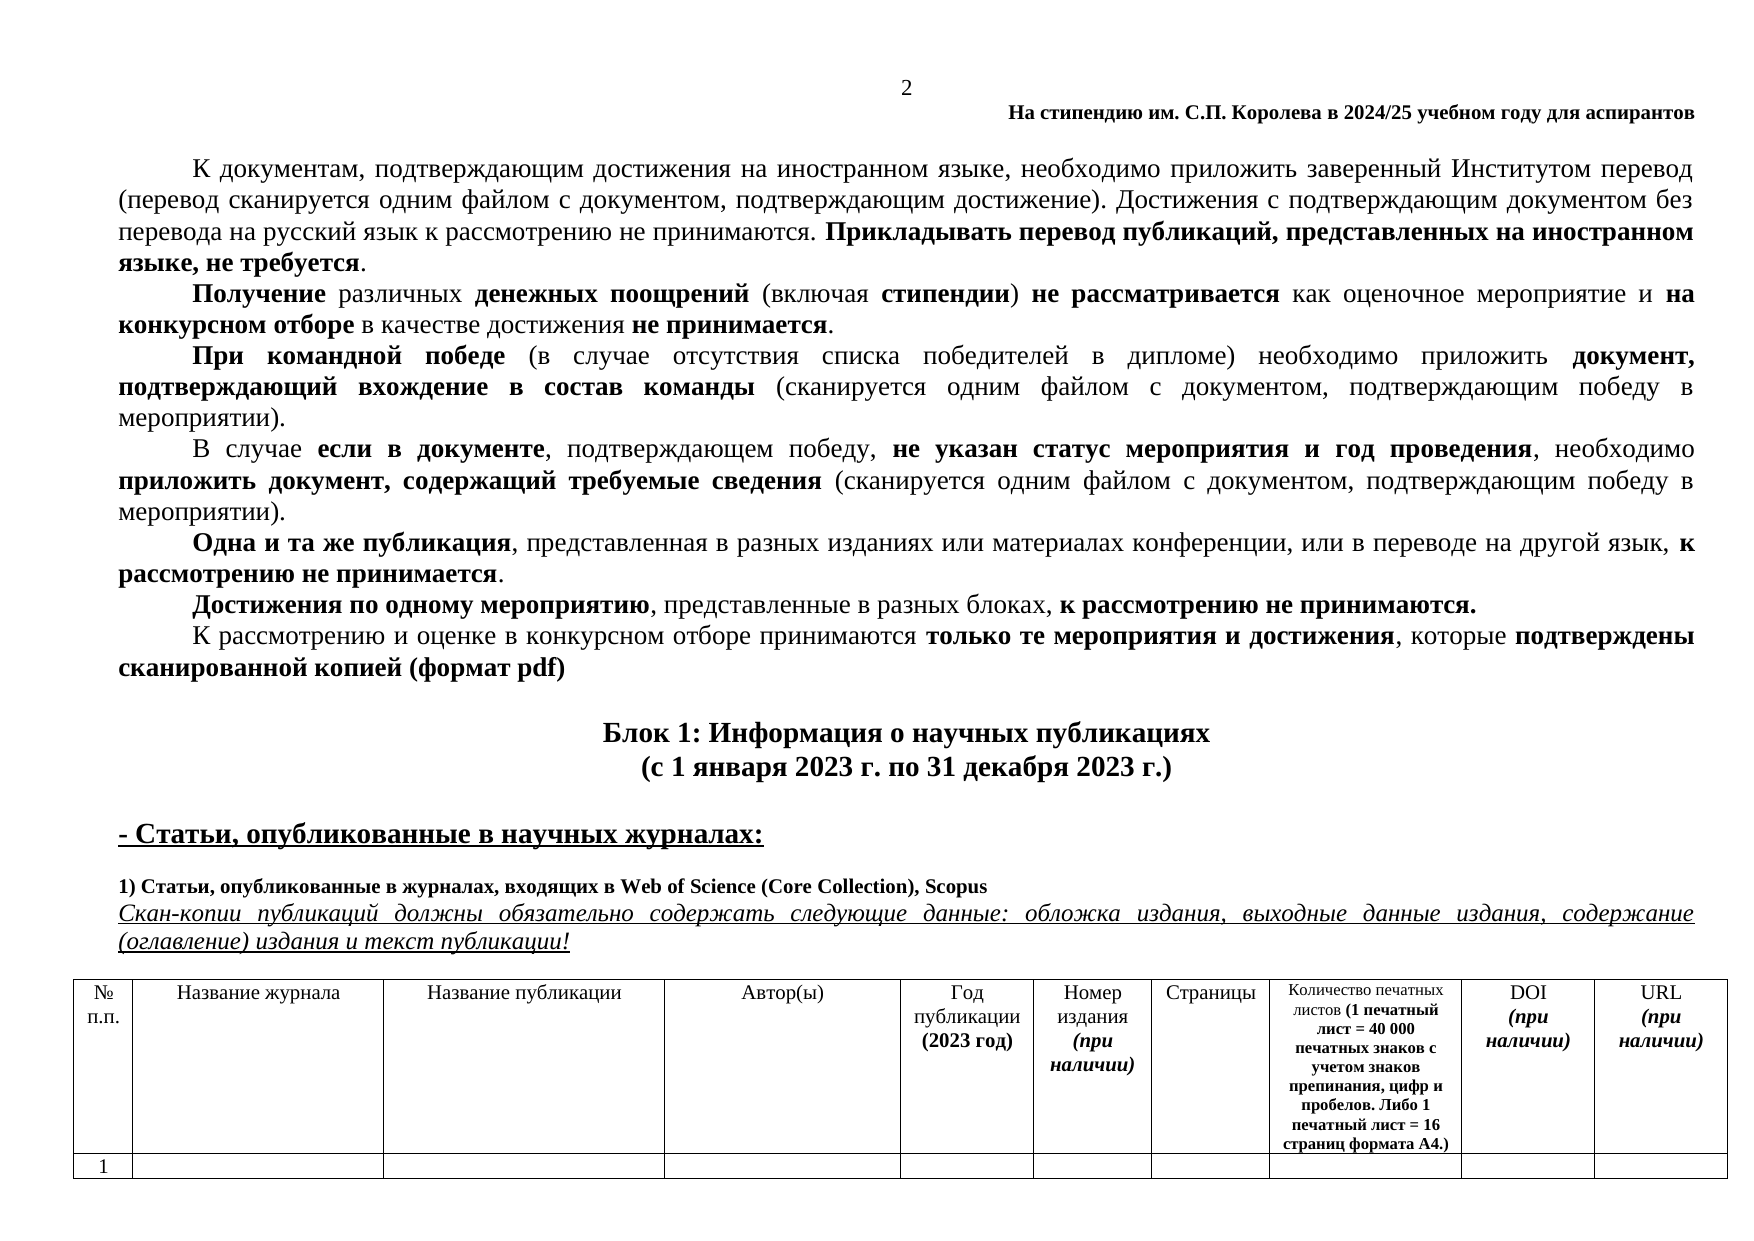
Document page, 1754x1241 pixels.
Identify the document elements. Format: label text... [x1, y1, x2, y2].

table_cell [1595, 1154, 1727, 1178]
text Блок 1: Информация о научных публикациях [118, 715, 1695, 749]
table_cell [665, 1154, 900, 1178]
table_cell [1152, 1154, 1269, 1178]
table_header URL (при наличии) [1595, 980, 1727, 1153]
text 1) Статьи, опубликованные в журналах, входящих в Web of Science (Core Collection), Scopus [118, 873, 1695, 898]
table_header Страницы [1152, 980, 1269, 1153]
text К документам, подтверждающим достижения на иностранном языке, необходимо приложить заверенный Институтом перевод (перевод сканируется одним файлом с документом, подтверждающим достижение). Достижения с подтверждающим документом без перевода на русский язык к рассмотрению не принимаются. Прикладывать перевод публикаций, представленных на иностранном языке, не требуется. [118, 152, 1695, 277]
text Получение различных денежных поощрений (включая стипендии) не рассматривается как оценочное мероприятие и на конкурсном отборе в качестве достижения не принимается. [118, 277, 1695, 339]
table_cell [133, 1154, 383, 1178]
table_header Автор(ы) [665, 980, 900, 1153]
text В случае если в документе, подтверждающем победу, не указан статус мероприятия и год проведения, необходимо приложить документ, содержащий требуемые сведения (сканируется одним файлом с документом, подтверждающим победу в мероприятии). [118, 433, 1695, 526]
table_header DOI (при наличии) [1462, 980, 1594, 1153]
text - Статьи, опубликованные в научных журналах: [118, 816, 1695, 849]
text К рассмотрению и оценке в конкурсном отборе принимаются только те мероприятия и достижения, которые подтверждены сканированной копией (формат pdf) [118, 619, 1695, 682]
text (с 1 января 2023 г. по 31 декабря 2023 г.) [118, 749, 1695, 782]
table_header Номер издания (при наличии) [1034, 980, 1151, 1153]
table_header Год публикации (2023 год) [901, 980, 1033, 1153]
table_header № п.п. [74, 980, 132, 1153]
table_header Название журнала [133, 980, 383, 1153]
table_cell [1270, 1154, 1461, 1178]
text Достижения по одному мероприятию, представленные в разных блоках, к рассмотрению не принимаются. [118, 588, 1695, 619]
text Одна и та же публикация, представленная в разных изданиях или материалах конференции, или в переводе на другой язык, к рассмотрению не принимается. [118, 526, 1695, 588]
table_cell [1462, 1154, 1594, 1178]
table_cell 1 [74, 1154, 132, 1178]
text При командной победе (в случае отсутствия списка победителей в дипломе) необходимо приложить документ, подтверждающий вхождение в состав команды (сканируется одним файлом с документом, подтверждающим победу в мероприятии). [118, 339, 1695, 433]
table_header Название публикации [384, 980, 664, 1153]
table_cell [901, 1154, 1033, 1178]
table_cell [384, 1154, 664, 1178]
table_cell [1034, 1154, 1151, 1178]
